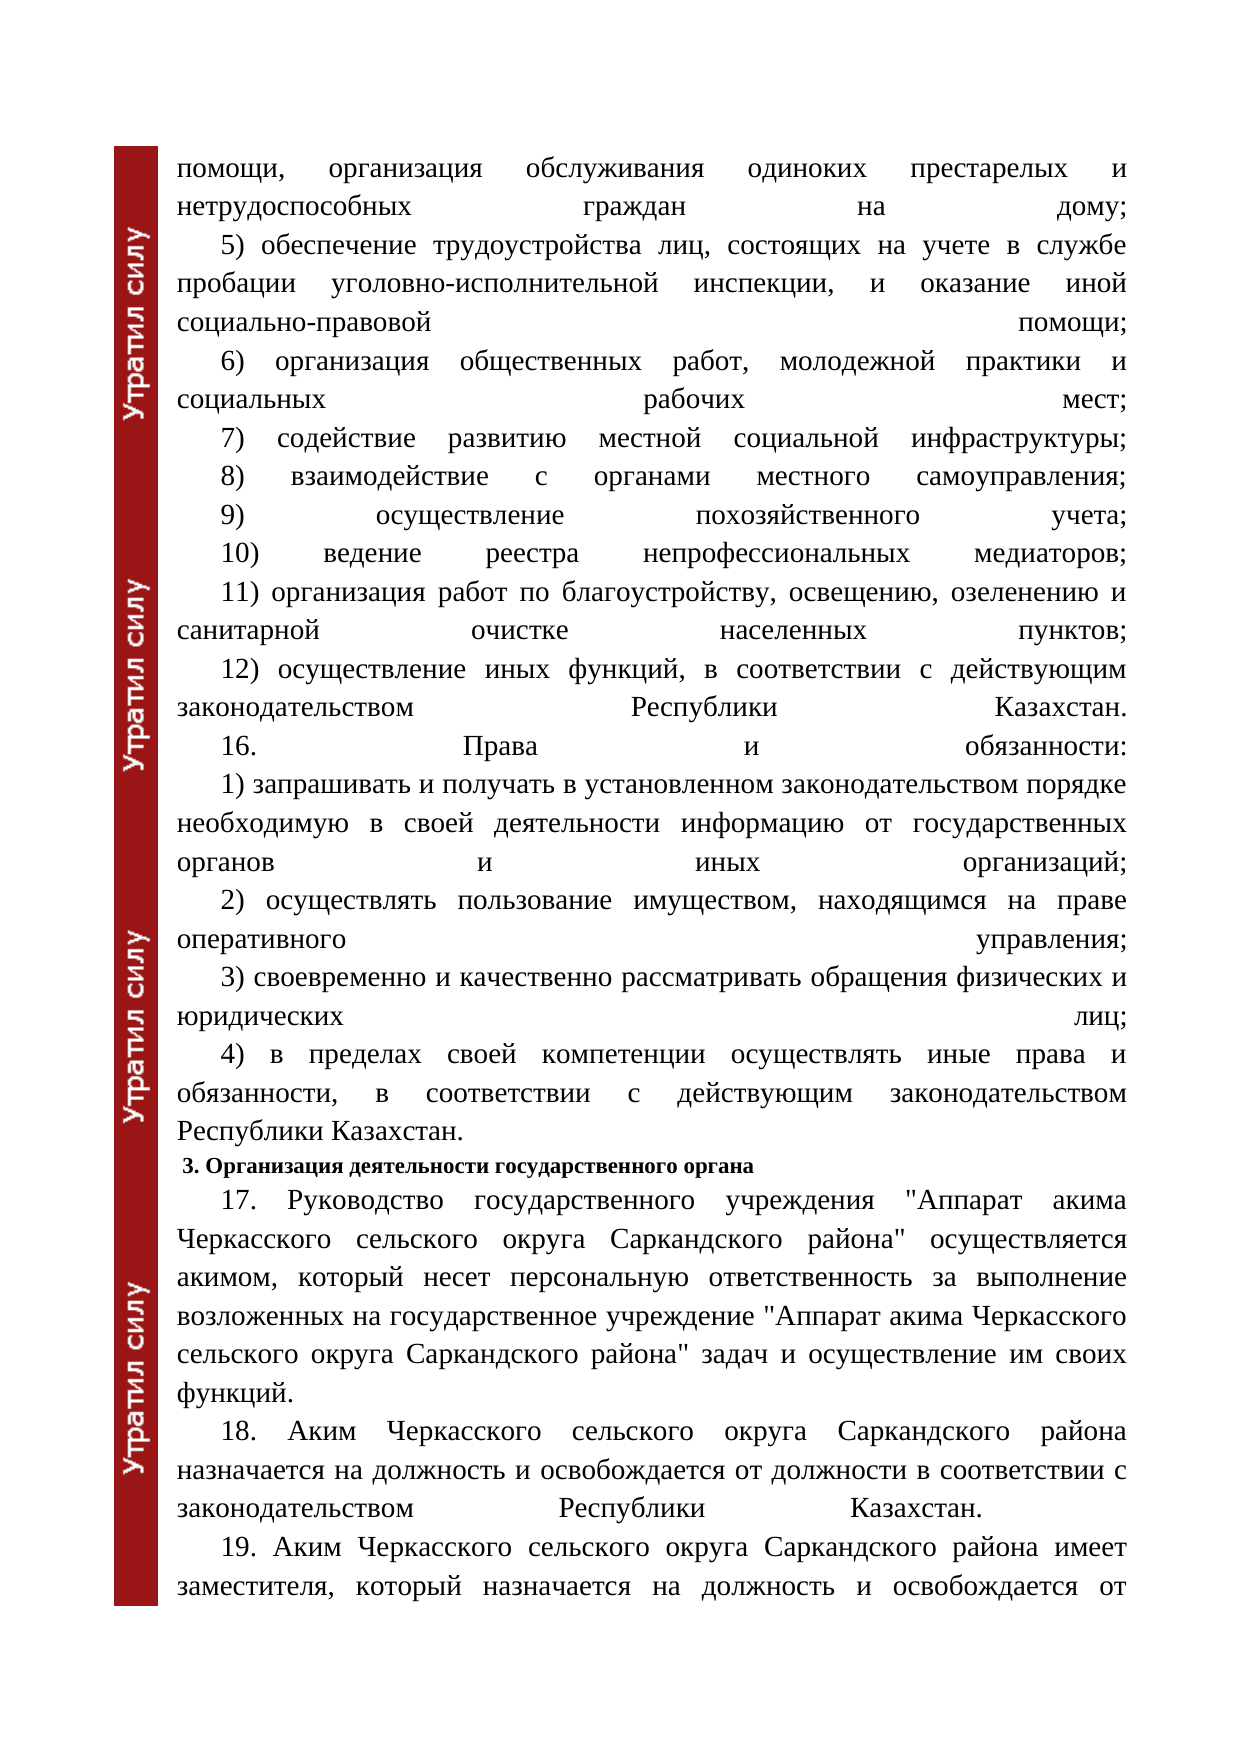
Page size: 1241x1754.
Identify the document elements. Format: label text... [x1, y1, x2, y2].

text 3. Организация деятельности государственного органа [112, 1152, 1128, 1178]
picture [114, 1601, 158, 1606]
picture [114, 1178, 158, 1182]
picture [114, 1147, 158, 1152]
picture [114, 146, 158, 150]
